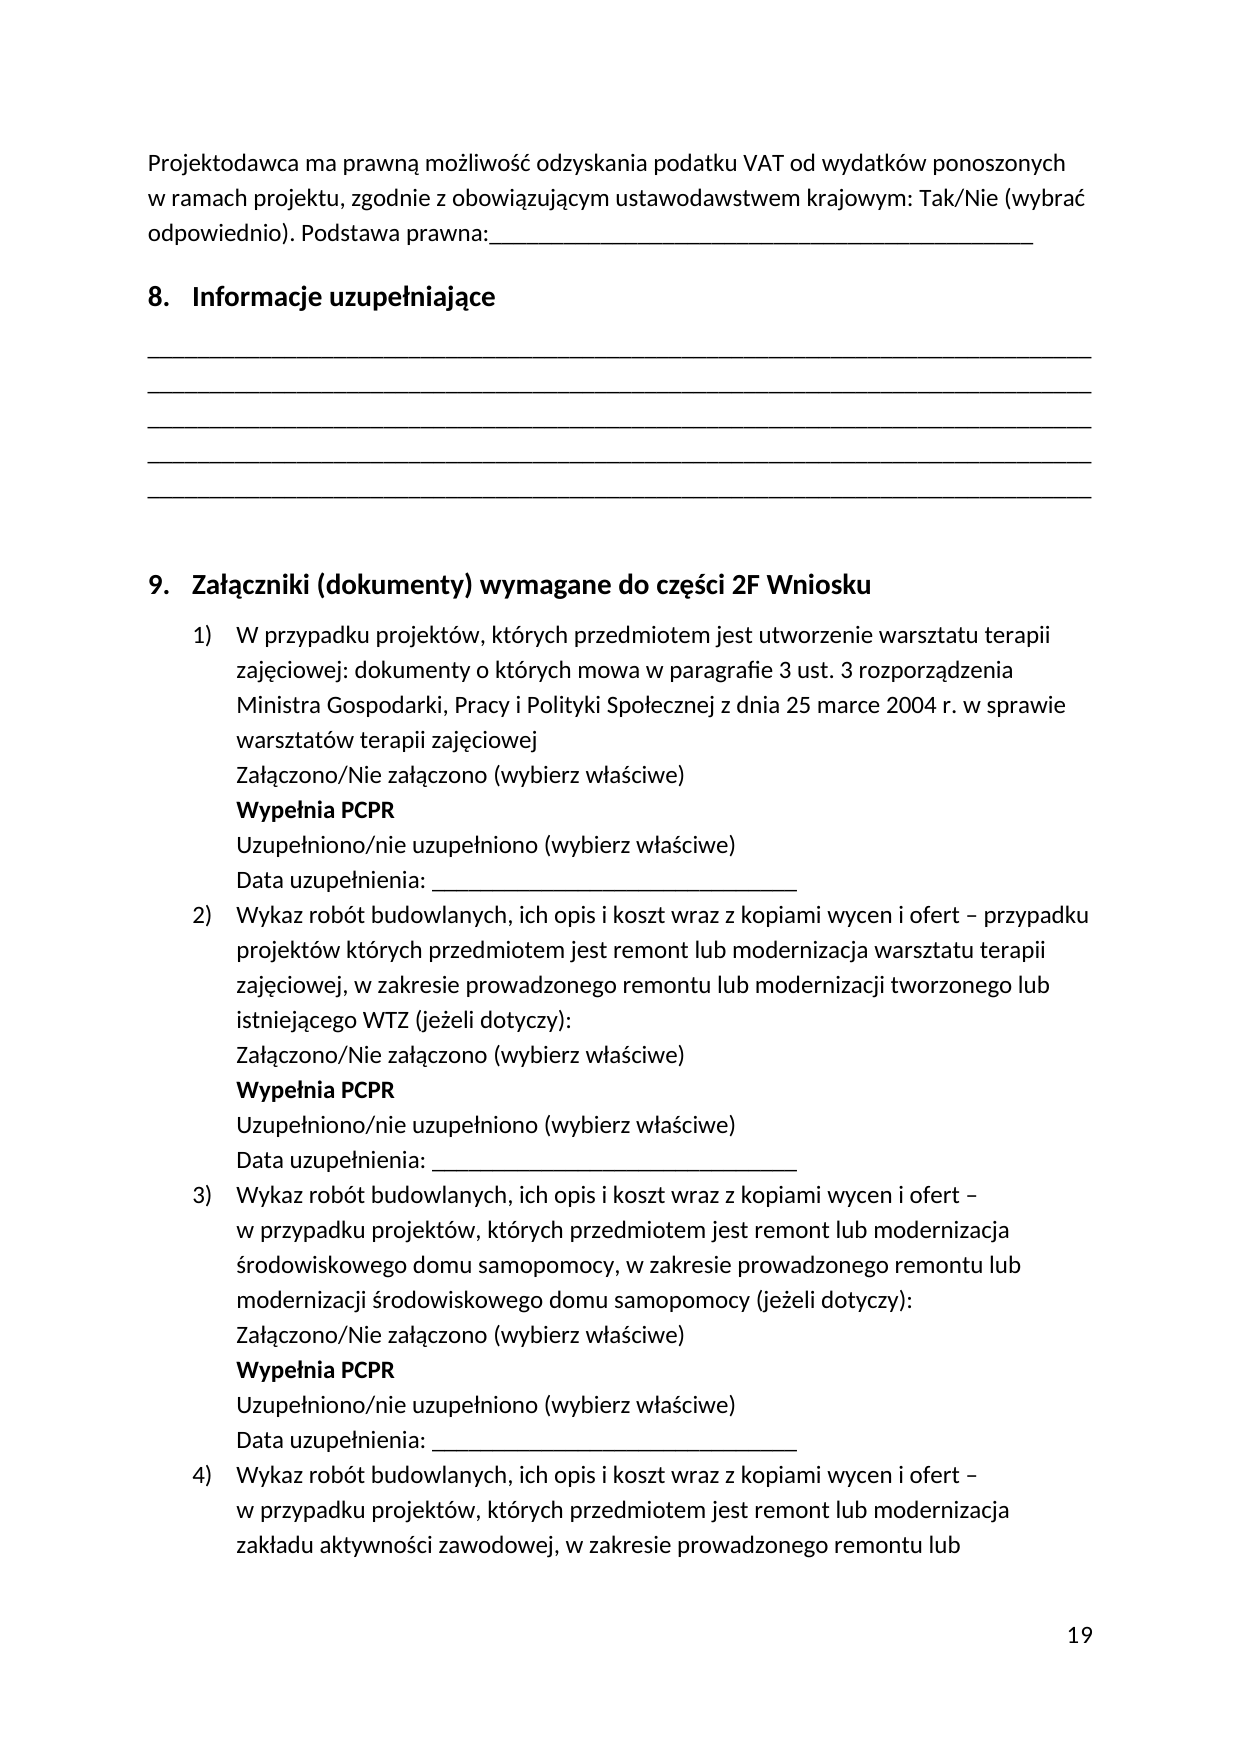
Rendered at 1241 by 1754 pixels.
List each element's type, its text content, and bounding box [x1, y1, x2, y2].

text Wypełnia PCPR [236, 1074, 1093, 1105]
list Wykaz robót budowlanych, ich opis i koszt wraz z kopiami wycen i ofert – w przypadku projektów, których przedmiotem jest remont lub modernizacja środowiskowego domu samopomocy, w zakresie prowadzonego remontu lub modernizacji środowiskowego domu samopomocy (jeżeli dotyczy): Załączono/Nie załączono (wybierz właściwe) [192, 1179, 1093, 1350]
text Wypełnia PCPR [236, 794, 1093, 825]
text Uzupełniono/nie uzupełniono (wybierz właściwe) [236, 829, 1093, 860]
subtitle Informacje uzupełniające [148, 278, 1093, 313]
text Projektodawca ma prawną możliwość odzyskania podatku VAT od wydatków ponoszonych w ramach projektu, zgodnie z obowiązującym ustawodawstwem krajowym: Tak/Nie (wybrać odpowiednio). Podstawa prawna: [148, 148, 1093, 248]
text Uzupełniono/nie uzupełniono (wybierz właściwe) [236, 1109, 1093, 1140]
text Data uzupełnienia: [236, 1424, 1093, 1455]
text Uzupełniono/nie uzupełniono (wybierz właściwe) [236, 1389, 1093, 1420]
list Wykaz robót budowlanych, ich opis i koszt wraz z kopiami wycen i ofert – przypadku projektów których przedmiotem jest remont lub modernizacja warsztatu terapii zajęciowej, w zakresie prowadzonego remontu lub modernizacji tworzonego lub istniejącego WTZ (jeżeli dotyczy): Załączono/Nie załączono (wybierz właściwe) [192, 899, 1093, 1070]
text Data uzupełnienia: [236, 864, 1093, 895]
text Data uzupełnienia: [236, 1144, 1093, 1175]
list Załączono/Nie załączono (wybierz właściwe) [236, 759, 1093, 790]
text Wypełnia PCPR [236, 1354, 1093, 1385]
subtitle Załączniki (dokumenty) wymagane do części 2F Wniosku [148, 566, 1093, 602]
list W przypadku projektów, których przedmiotem jest utworzenie warsztatu terapii zajęciowej: dokumenty o których mowa w paragrafie 3 ust. 3 rozporządzenia Ministra Gospodarki, Pracy i Polityki Społecznej z dnia 25 marce 2004 r. w sprawie warsztatów terapii zajęciowej [192, 619, 1093, 755]
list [192, 1459, 1093, 1560]
